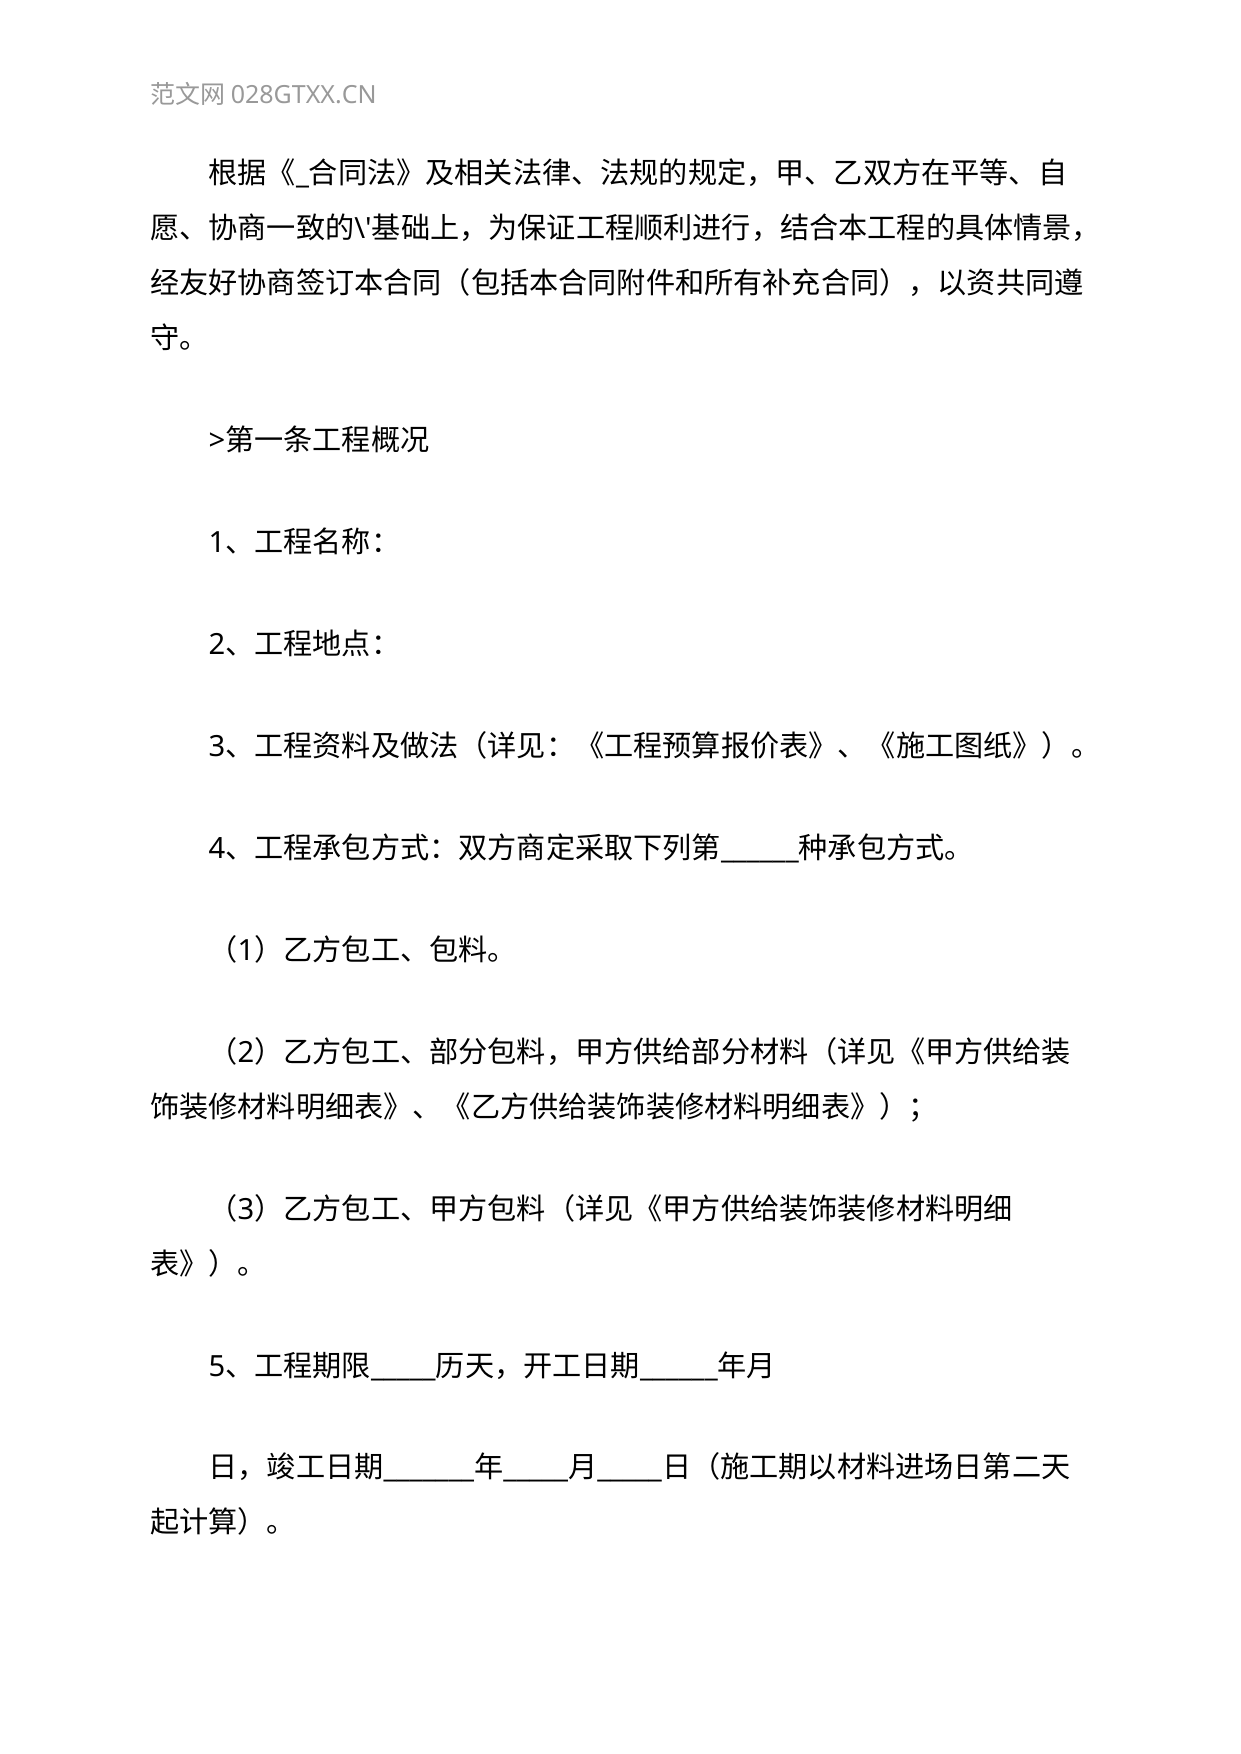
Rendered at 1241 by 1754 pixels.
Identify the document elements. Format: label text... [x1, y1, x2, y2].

text 3、工程资料及做法（详见：《工程预算报价表》、《施工图纸》）。 [150, 723, 1090, 765]
text 根据《_合同法》及相关法律、法规的规定，甲、乙双方在平等、自愿、协商一致的\'基础上，为保证工程顺利进行，结合本工程的具体情景，经友好协商签订本合同（包括本合同附件和所有补充合同），以资共同遵守。 [150, 150, 1090, 357]
text （2）乙方包工、部分包料，甲方供给部分材料（详见《甲方供给装饰装修材料明细表》、《乙方供给装饰装修材料明细表》）； [150, 1028, 1090, 1126]
text 1、工程名称： [150, 519, 1090, 561]
text 5、工程期限_____历天，开工日期______年月 [150, 1342, 1090, 1384]
text （1）乙方包工、包料。 [150, 927, 1090, 969]
text >第一条工程概况 [150, 417, 1090, 459]
text （3）乙方包工、甲方包料（详见《甲方供给装饰装修材料明细表》）。 [150, 1185, 1090, 1283]
text 4、工程承包方式：双方商定采取下列第______种承包方式。 [150, 824, 1090, 867]
text 2、工程地点： [150, 621, 1090, 663]
text 日，竣工日期_______年_____月_____日（施工期以材料进场日第二天起计算）。 [150, 1444, 1090, 1541]
